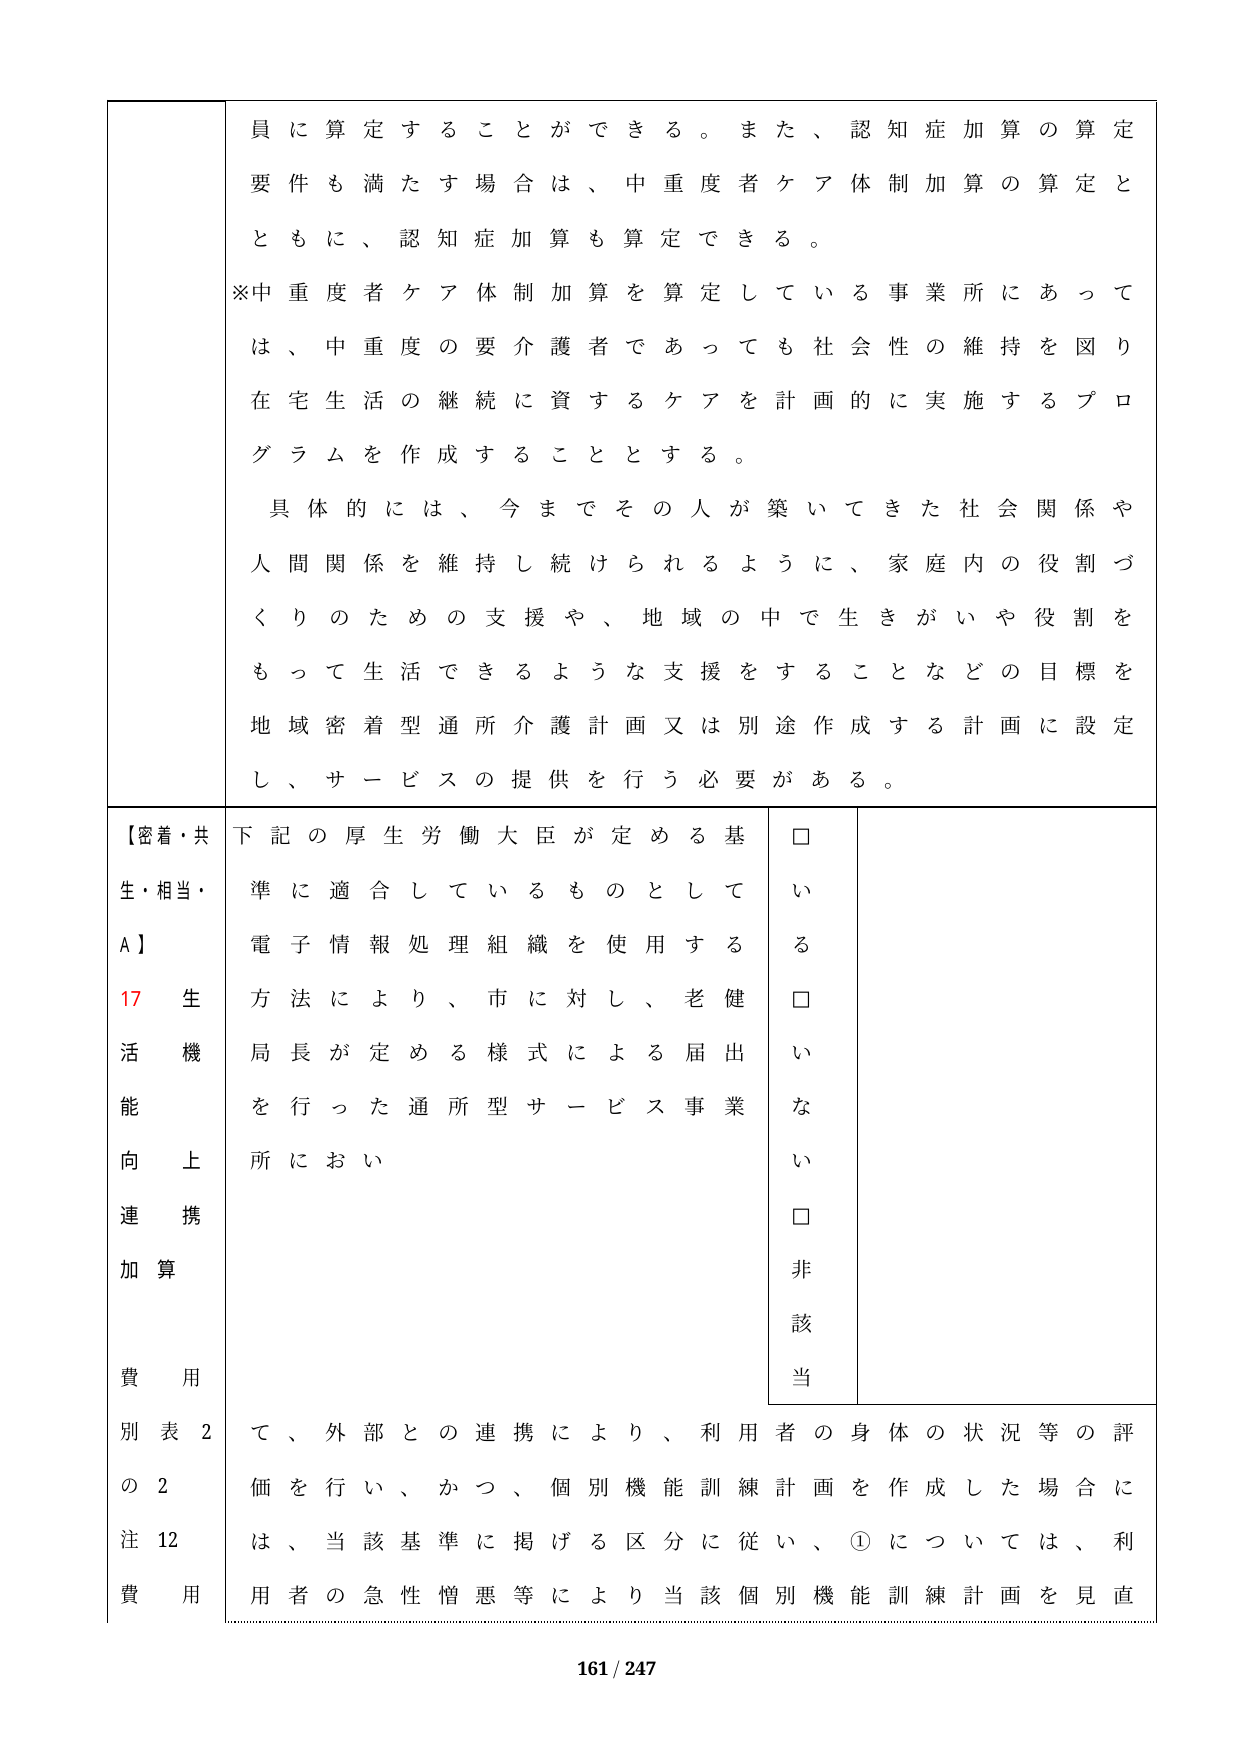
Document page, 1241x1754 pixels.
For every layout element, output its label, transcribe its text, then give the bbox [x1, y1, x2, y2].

table_cell 下記の厚生労働大臣が定める基準に適合しているものとして電子情報処理組織を使用する方法により、市に対し、老健局長が定める様式による届出を行った通所型サービス事業所におい [226, 808, 768, 1404]
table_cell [226, 101, 1156, 806]
table_cell □いる □いない □非該当 [769, 808, 857, 1404]
table_cell [858, 808, 1156, 1404]
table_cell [226, 1404, 1156, 1621]
table_cell 【密着・共生・相当・A】 17生活機能 向上連携加算 費用別表2の2 注12 費用通知2 3の2(10) [108, 808, 225, 1621]
